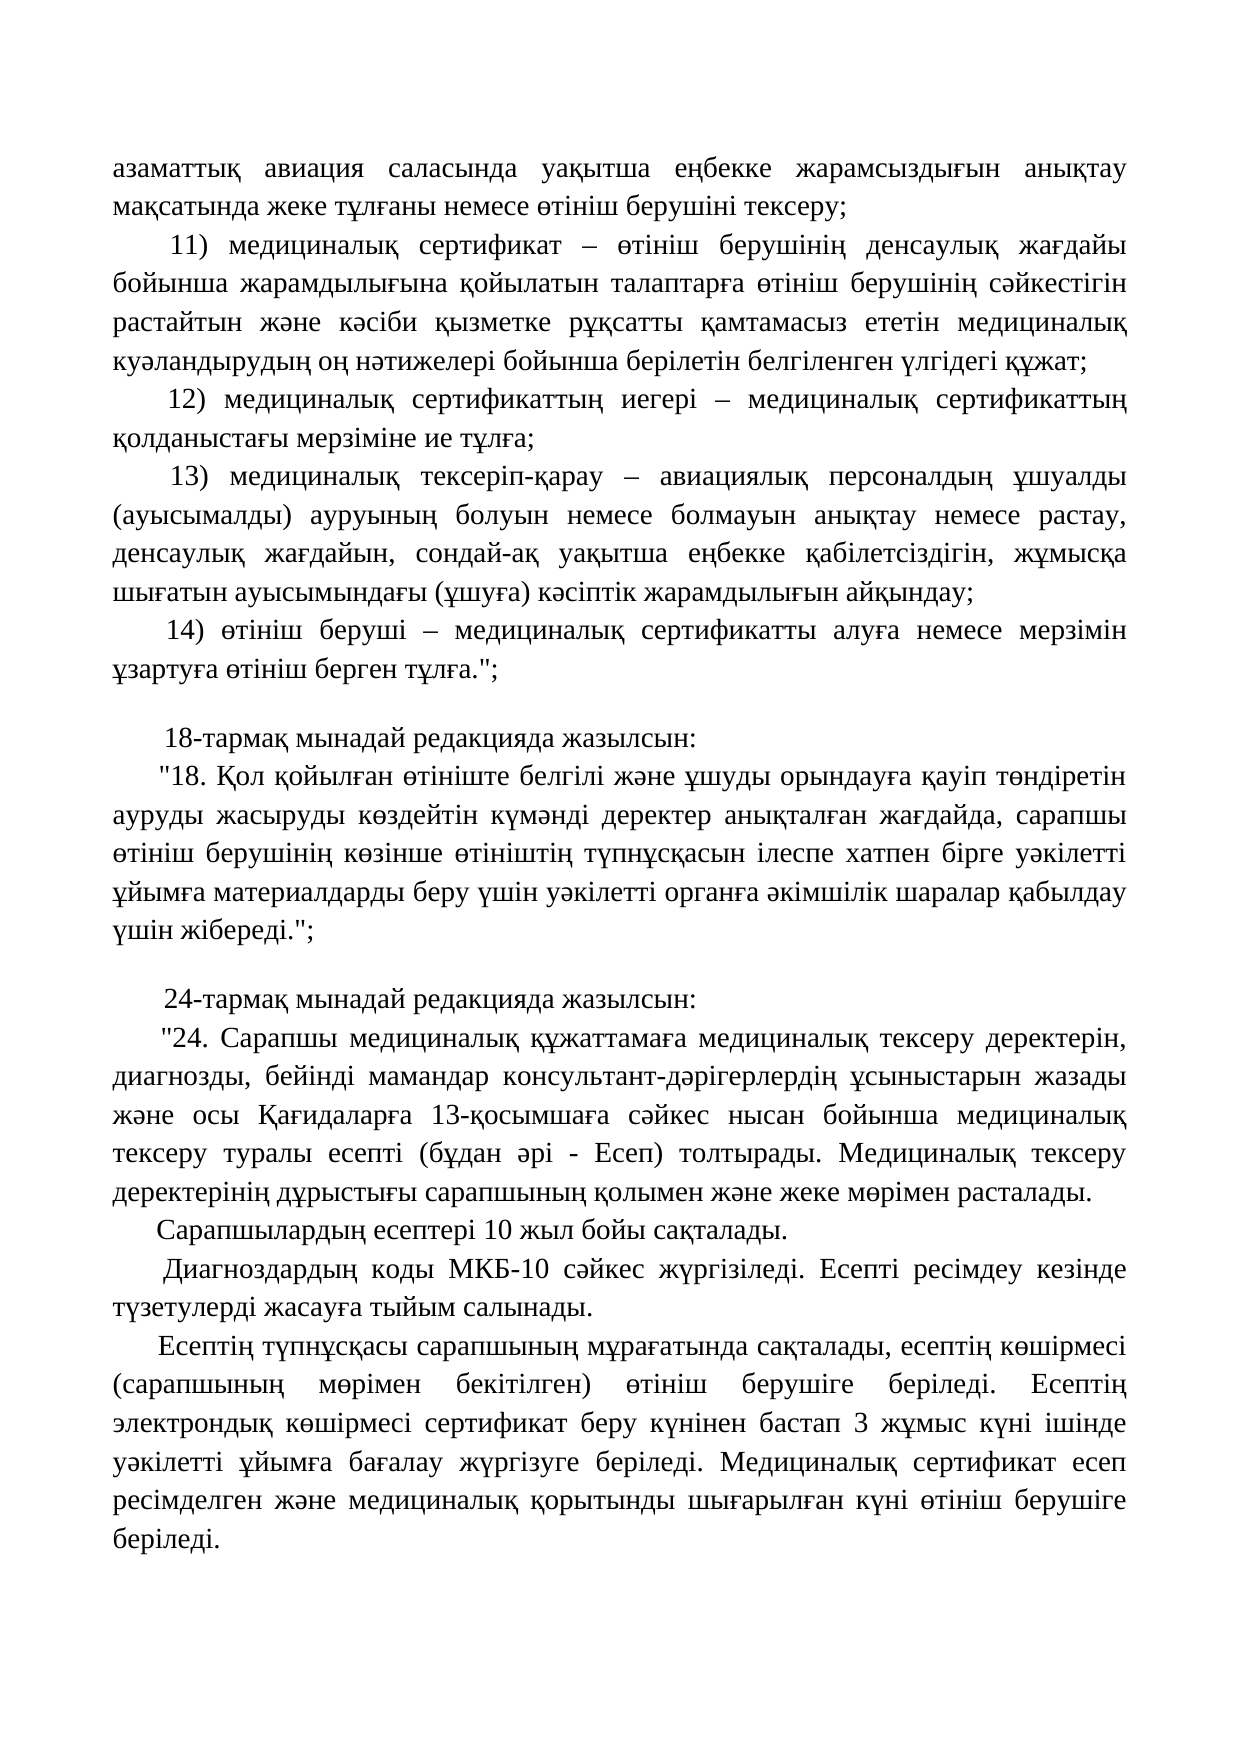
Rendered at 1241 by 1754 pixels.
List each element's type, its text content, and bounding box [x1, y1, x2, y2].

text Есептің түпнұсқасы сарапшының мұрағатында сақталады, есептің көшірмесі (сарапшының мөрімен бекітілген) өтініш берушіге беріледі. Есептің электрондық көшірмесі сертификат беру күнінен бастап 3 жұмыс күні ішінде уәкілетті ұйымға бағалау жүргізуге беріледі. Медициналық сертификат есеп ресімделген және медициналық қорытынды шығарылған күні өтініш берушіге беріледі. [112, 1328, 1128, 1554]
text 18-тармақ мынадай редакцияда жазылсын: [112, 720, 1128, 753]
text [112, 150, 1128, 222]
text 24-тармақ мынадай редакцияда жазылсын: [112, 981, 1128, 1015]
text "24. Сарапшы медициналық құжаттамаға медициналық тексеру деректерін, диагнозды, бейінді мамандар консультант-дәрігерлердің ұсыныстарын жазады және осы Қағидаларға 13-қосымшаға сәйкес нысан бойынша медициналық тексеру туралы есепті (бұдан әрі - Есеп) толтырады. Медициналық тексеру деректерінің дұрыстығы сарапшының қолымен және жеке мөрімен расталады. [112, 1020, 1128, 1207]
text Диагноздардың коды МКБ-10 сәйкес жүргізіледі. Есепті ресімдеу кезінде түзетулерді жасауға тыйым салынады. [112, 1251, 1128, 1323]
text 11) медициналық сертификат – өтініш берушінің денсаулық жағдайы бойынша жарамдылығына қойылатын талаптарға өтініш берушінің сәйкестігін растайтын және кәсіби қызметке рұқсатты қамтамасыз ететін медициналық куәландырудың оң нәтижелері бойынша берілетін белгіленген үлгідегі құжат; [112, 227, 1128, 376]
text 14) өтініш беруші – медициналық сертификатты алуға немесе мерзімін ұзартуға өтініш берген тұлға."; [112, 612, 1128, 684]
text 13) медициналық тексеріп-қарау – авиациялық персоналдың ұшуалды (ауысымалды) ауруының болуын немесе болмауын анықтау немесе растау, денсаулық жағдайын, сондай-ақ уақытша еңбекке қабілетсіздігін, жұмысқа шығатын ауысымындағы (ұшуға) кәсіптік жарамдылығын айқындау; [112, 458, 1128, 607]
text 12) медициналық сертификаттың иегері – медициналық сертификаттың қолданыстағы мерзіміне ие тұлға; [112, 381, 1128, 453]
text "18. Қол қойылған өтініште белгілі және ұшуды орындауға қауіп төндіретін ауруды жасыруды көздейтін күмәнді деректер анықталған жағдайда, сарапшы өтініш берушінің көзінше өтініштің түпнұсқасын ілеспе хатпен бірге уәкілетті ұйымға материалдарды беру үшін уәкілетті органға әкімшілік шаралар қабылдау үшін жібереді."; [112, 758, 1128, 946]
text Сарапшылардың есептері 10 жыл бойы сақталады. [112, 1212, 1128, 1246]
